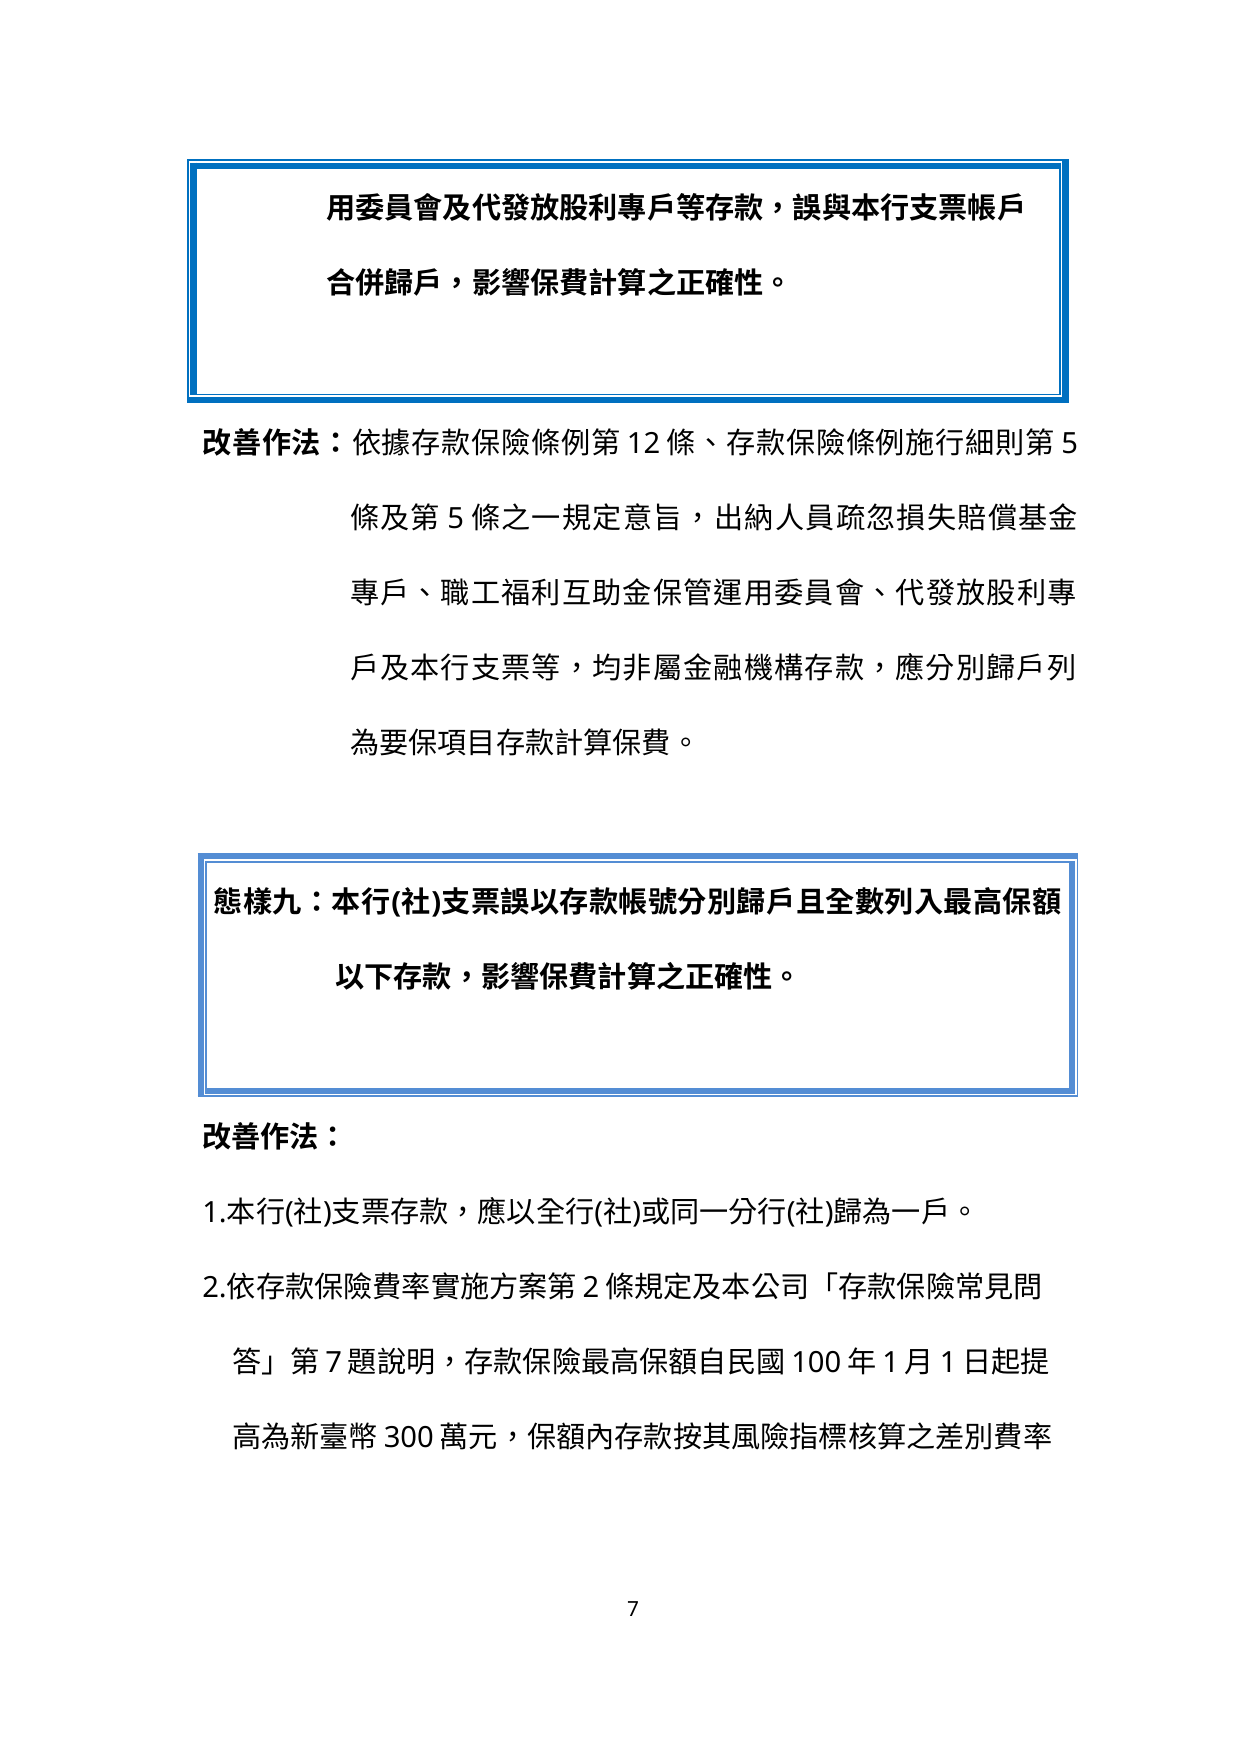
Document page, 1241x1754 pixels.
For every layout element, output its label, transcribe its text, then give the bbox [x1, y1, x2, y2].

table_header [197, 169, 1059, 394]
text 改善作法： [202, 1097, 1078, 1172]
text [202, 1247, 1078, 1472]
text 1.本行(社)支票存款，應以全行(社)或同一分行(社)歸為一戶。 [202, 1172, 1078, 1247]
table_header 態樣九：本行(社)支票誤以存款帳號分別歸戶且全數列入最高保額以下存款，影響保費計算之正確性。 [207, 863, 1069, 1087]
text 改善作法：依據存款保險條例第12條、存款保險條例施行細則第5條及第5條之一規定意旨，出納人員疏忽損失賠償基金專戶、職工福利互助金保管運用委員會、代發放股利專戶及本行支票等，均非屬金融機構存款，應分別歸戶列為要保項目存款計算保費。 [202, 403, 1078, 778]
